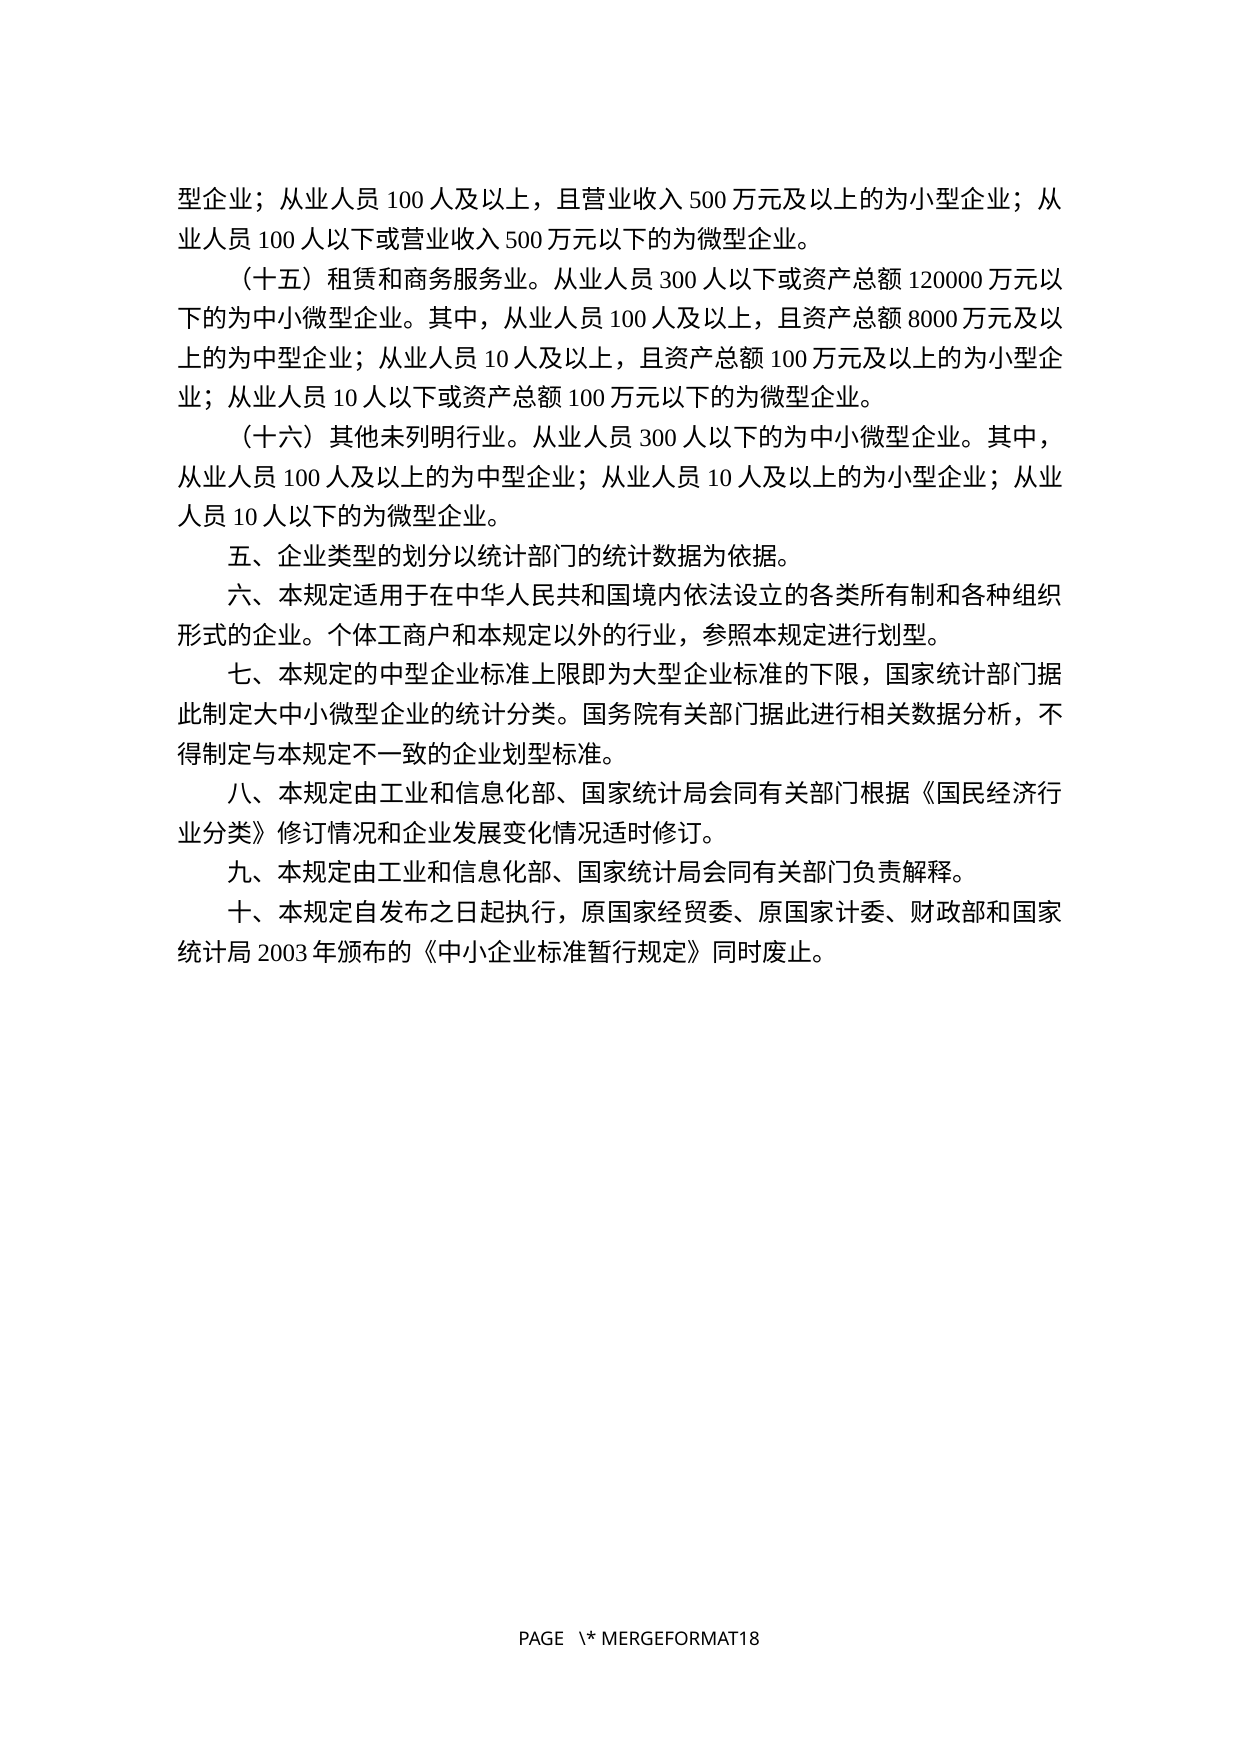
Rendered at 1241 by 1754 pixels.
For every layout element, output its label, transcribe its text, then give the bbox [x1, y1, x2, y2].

text （十五）租赁和商务服务业。从业人员300人以下或资产总额120000万元以下的为中小微型企业。其中，从业人员100人及以上，且资产总额8000万元及以上的为中型企业；从业人员10人及以上，且资产总额100万元及以上的为小型企业；从业人员10人以下或资产总额100万元以下的为微型企业。 [177, 256, 1063, 415]
text 六、本规定适用于在中华人民共和国境内依法设立的各类所有制和各种组织形式的企业。个体工商户和本规定以外的行业，参照本规定进行划型。 [177, 573, 1063, 652]
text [177, 177, 1063, 256]
text 九、本规定由工业和信息化部、国家统计局会同有关部门负责解释。 [177, 850, 1063, 890]
text 五、企业类型的划分以统计部门的统计数据为依据。 [177, 533, 1063, 573]
text 七、本规定的中型企业标准上限即为大型企业标准的下限，国家统计部门据此制定大中小微型企业的统计分类。国务院有关部门据此进行相关数据分析，不得制定与本规定不一致的企业划型标准。 [177, 652, 1063, 771]
text 八、本规定由工业和信息化部、国家统计局会同有关部门根据《国民经济行业分类》修订情况和企业发展变化情况适时修订。 [177, 771, 1063, 850]
text （十六）其他未列明行业。从业人员300人以下的为中小微型企业。其中，从业人员100人及以上的为中型企业；从业人员10人及以上的为小型企业；从业人员10人以下的为微型企业。 [177, 415, 1063, 533]
text 十、本规定自发布之日起执行，原国家经贸委、原国家计委、财政部和国家统计局2003年颁布的《中小企业标准暂行规定》同时废止。 [177, 890, 1063, 969]
